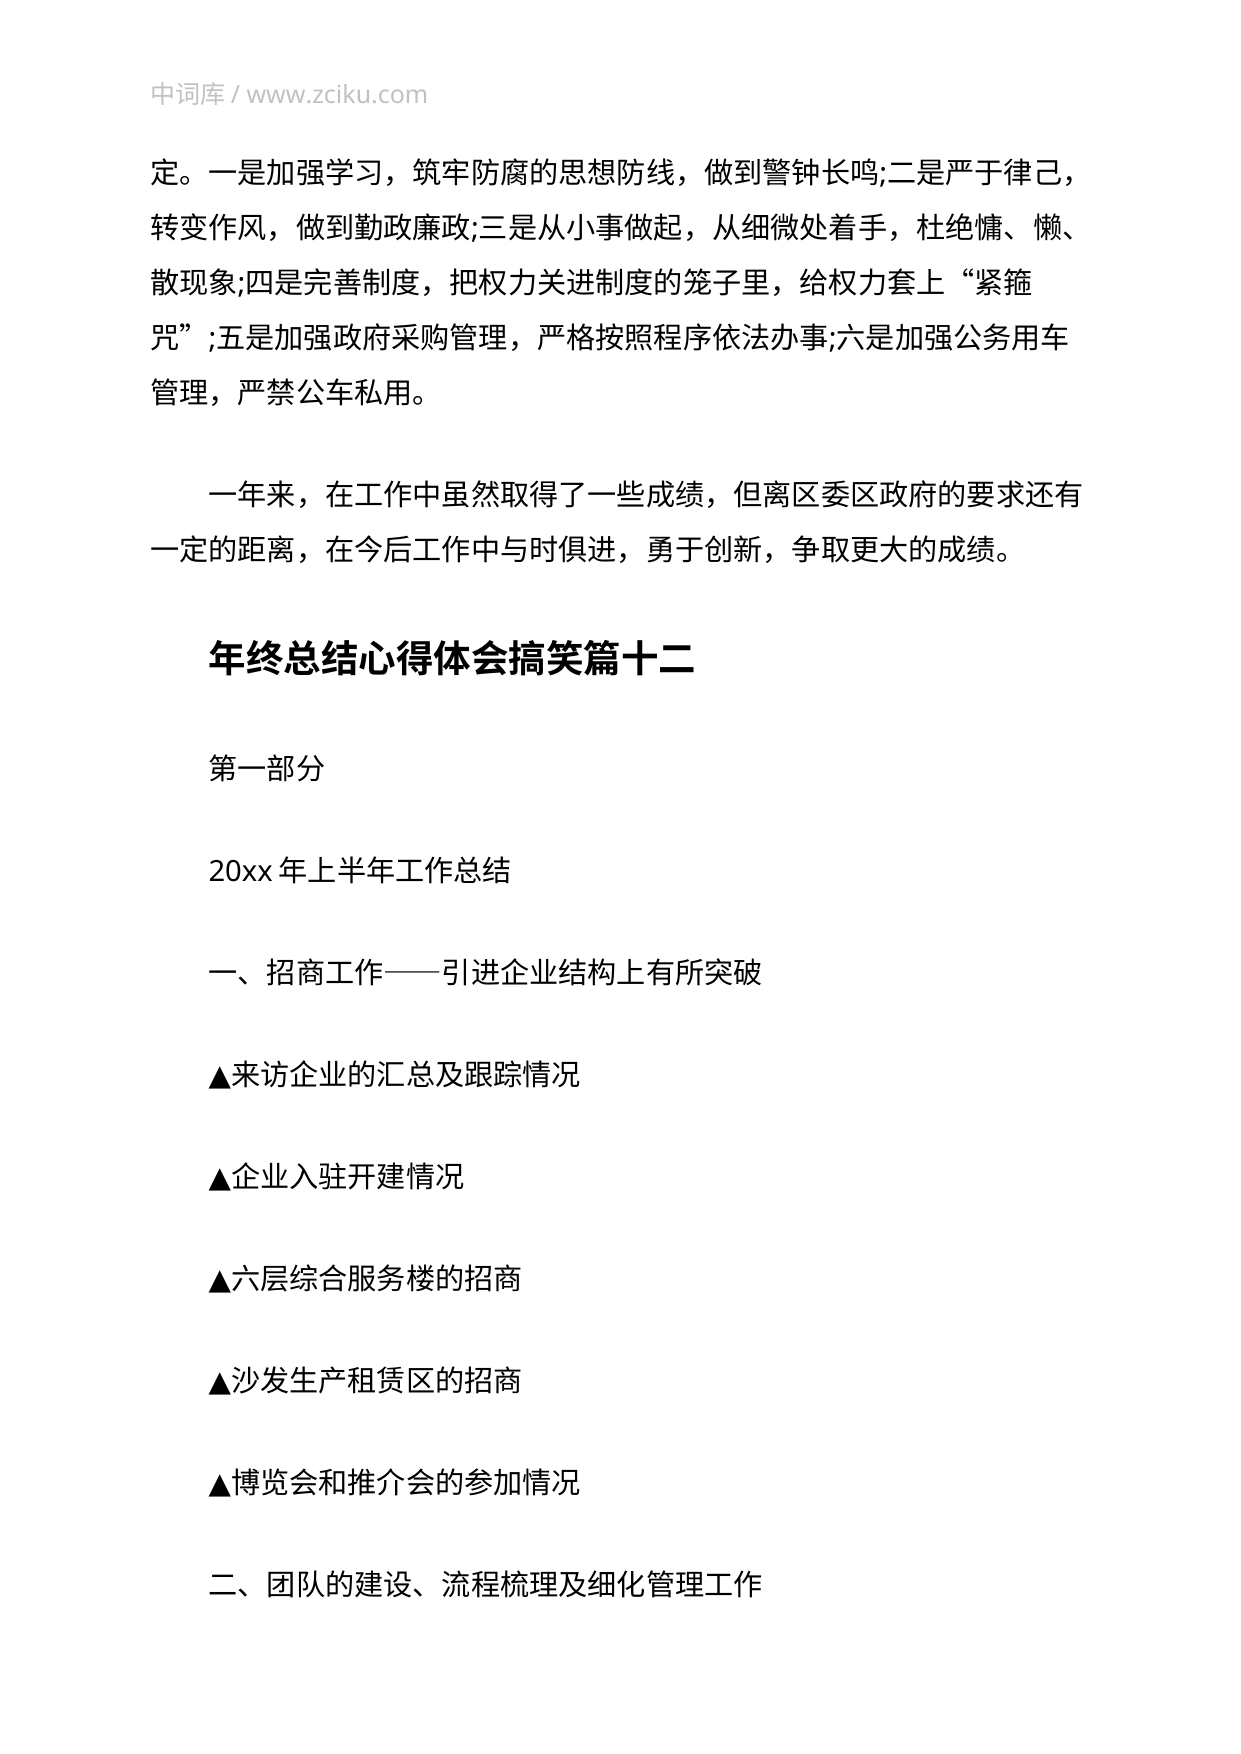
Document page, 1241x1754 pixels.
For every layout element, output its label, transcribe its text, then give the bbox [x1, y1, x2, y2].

text 20xx年上半年工作总结 [150, 848, 1090, 890]
text 第一部分 [150, 746, 1090, 788]
text ▲沙发生产租赁区的招商 [150, 1357, 1090, 1400]
text 年终总结心得体会搞笑篇十二 [150, 628, 1090, 683]
text ▲博览会和推介会的参加情况 [150, 1459, 1090, 1502]
text 一、招商工作——引进企业结构上有所突破 [150, 949, 1090, 992]
text ▲企业入驻开建情况 [150, 1153, 1090, 1196]
text ▲六层综合服务楼的招商 [150, 1255, 1090, 1298]
text 一年来，在工作中虽然取得了一些成绩，但离区委区政府的要求还有一定的距离，在今后工作中与时俱进，勇于创新，争取更大的成绩。 [150, 472, 1090, 569]
text ▲来访企业的汇总及跟踪情况 [150, 1051, 1090, 1094]
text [150, 150, 1090, 412]
text 二、团队的建设、流程梳理及细化管理工作 [150, 1561, 1090, 1603]
